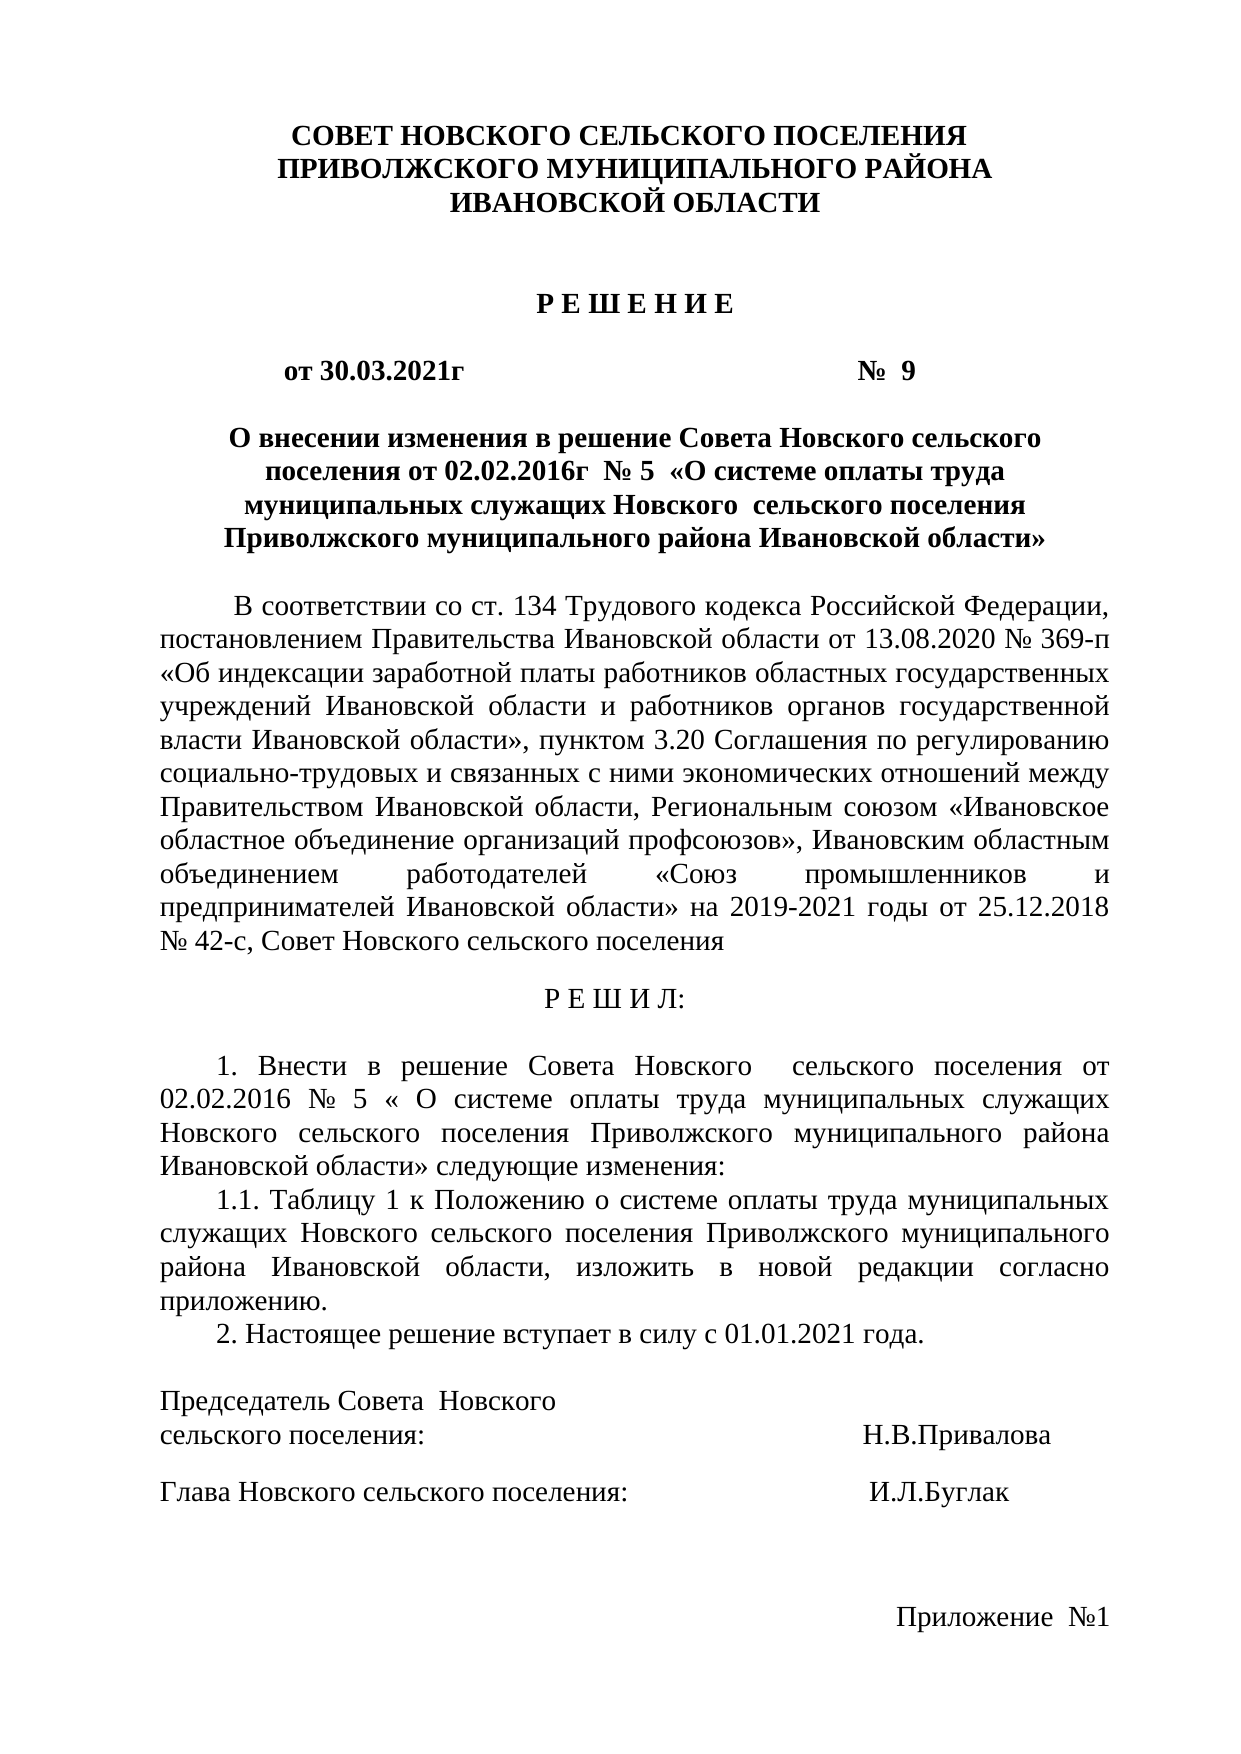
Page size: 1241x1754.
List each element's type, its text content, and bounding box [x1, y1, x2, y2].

text ПРИВОЛЖСКОГО МУНИЦИПАЛЬНОГО РАЙОНА [159, 152, 1110, 185]
text СОВЕТ НОВСКОГО СЕЛЬСКОГО ПОСЕЛЕНИЯ [159, 118, 1110, 152]
text Глава Новского сельского поселения: И.Л.Буглак [159, 1474, 1110, 1508]
text 2. Настоящее решение вступает в силу с 01.01.2021 года. [159, 1316, 1110, 1350]
title О внесении изменения в решение Совета Новского сельского поселения от 02.02.2016г № 5 «О системе оплаты труда муниципальных служащих Новского сельского поселения Приволжского муниципального района Ивановской области» [159, 420, 1110, 554]
text сельского поселения: Н.В.Привалова [159, 1417, 1110, 1450]
text от 30.03.2021г № 9 [159, 353, 1110, 386]
text 1. Внести в решение Совета Новского сельского поселения от 02.02.2016 № 5 « О системе оплаты труда муниципальных служащих Новского сельского поселения Приволжского муниципального района Ивановской области» следующие изменения: [159, 1048, 1110, 1182]
text В соответствии со ст. 134 Трудового кодекса Российской Федерации, постановлением Правительства Ивановской области от 13.08.2020 № 369-п «Об индексации заработной платы работников областных государственных учреждений Ивановской области и работников органов государственной власти Ивановской области», пунктом 3.20 Соглашения по регулированию социально-трудовых и связанных с ними экономических отношений между Правительством Ивановской области, Региональным союзом «Ивановское областное объединение организаций профсоюзов», Ивановским областным объединением работодателей «Союз промышленников и предпринимателей Ивановской области» на 2019-2021 годы от 25.12.2018 № 42-с, Совет Новского сельского поселения [159, 588, 1110, 957]
text Р Е Ш И Л: [159, 981, 1110, 1014]
text 1.1. Таблицу 1 к Положению о системе оплаты труда муниципальных служащих Новского сельского поселения Приволжского муниципального района Ивановской области, изложить в новой редакции согласно приложению. [159, 1182, 1110, 1316]
text Председатель Совета Новского [159, 1383, 1110, 1417]
text ИВАНОВСКОЙ ОБЛАСТИ [159, 185, 1110, 219]
text Приложение №1 [159, 1599, 1110, 1633]
text Р Е Ш Е Н И Е [159, 286, 1110, 319]
